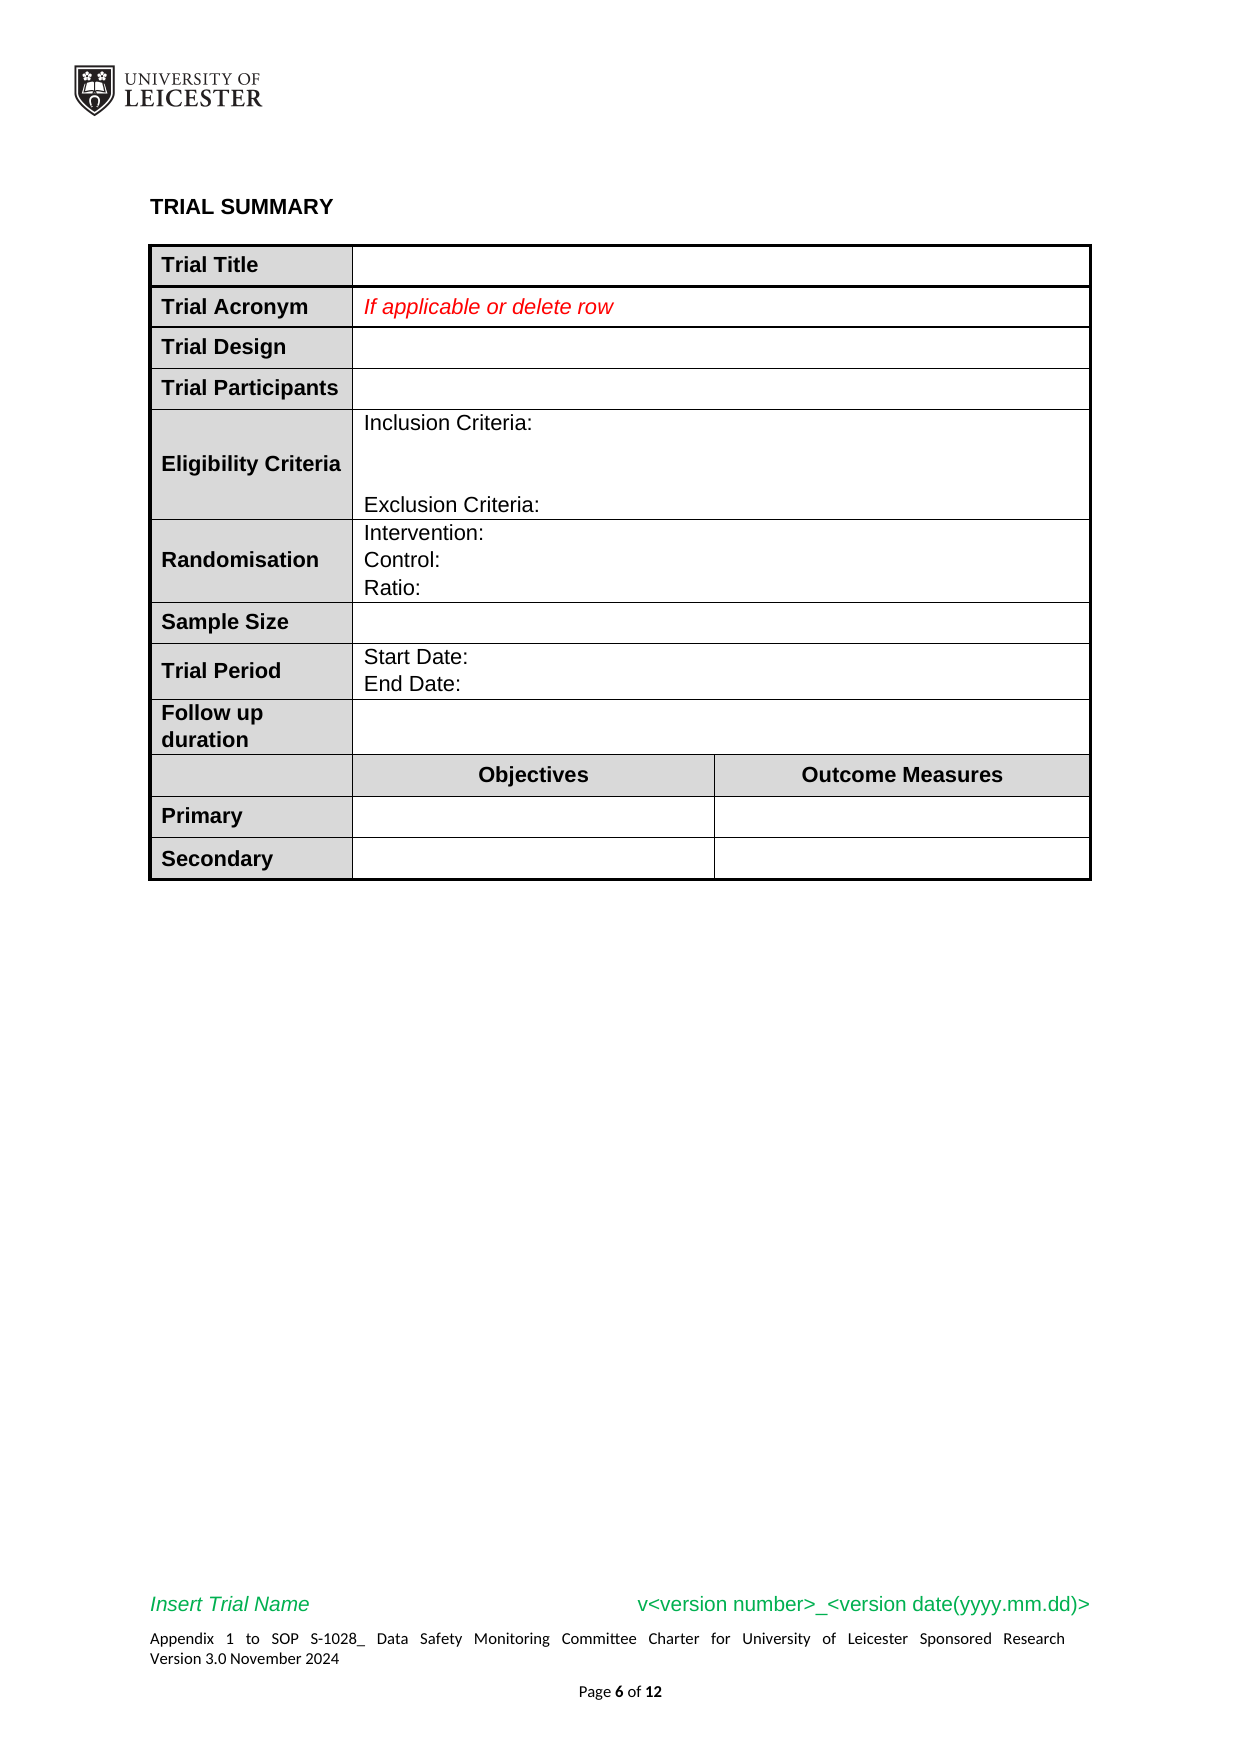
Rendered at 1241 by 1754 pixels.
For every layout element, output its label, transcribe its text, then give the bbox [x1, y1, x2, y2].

table_cell Objectives [353, 755, 714, 796]
table_header Trial Title [152, 247, 352, 285]
table_cell [353, 797, 714, 837]
table_header [353, 247, 1089, 285]
table_cell [152, 755, 352, 796]
table_cell [353, 603, 1089, 643]
table_cell If applicable or delete row [353, 288, 1089, 326]
table_cell [715, 838, 1089, 878]
table_cell Trial Acronym [152, 288, 352, 326]
table_cell Primary [152, 797, 352, 837]
table_cell Sample Size [152, 603, 352, 643]
table_cell Trial Design [152, 328, 352, 368]
subtitle TRIAL SUMMARY [150, 193, 1090, 219]
table_cell Inclusion Criteria: Exclusion Criteria: [353, 410, 1089, 519]
table_cell [353, 700, 1089, 754]
table_cell Intervention: Control: Ratio: [353, 520, 1089, 602]
picture [59, 52, 278, 126]
table_cell [715, 797, 1089, 837]
table_cell Trial Participants [152, 369, 352, 409]
table_cell Eligibility Criteria [152, 410, 352, 519]
table_cell [353, 369, 1089, 409]
table_cell Outcome Measures [715, 755, 1089, 796]
table_cell Secondary [152, 838, 352, 878]
table_cell [353, 838, 714, 878]
table_cell Start Date: End Date: [353, 644, 1089, 699]
table_cell Trial Period [152, 644, 352, 699]
table_cell [353, 328, 1089, 368]
table_cell Follow up duration [152, 700, 352, 754]
table_cell Randomisation [152, 520, 352, 602]
